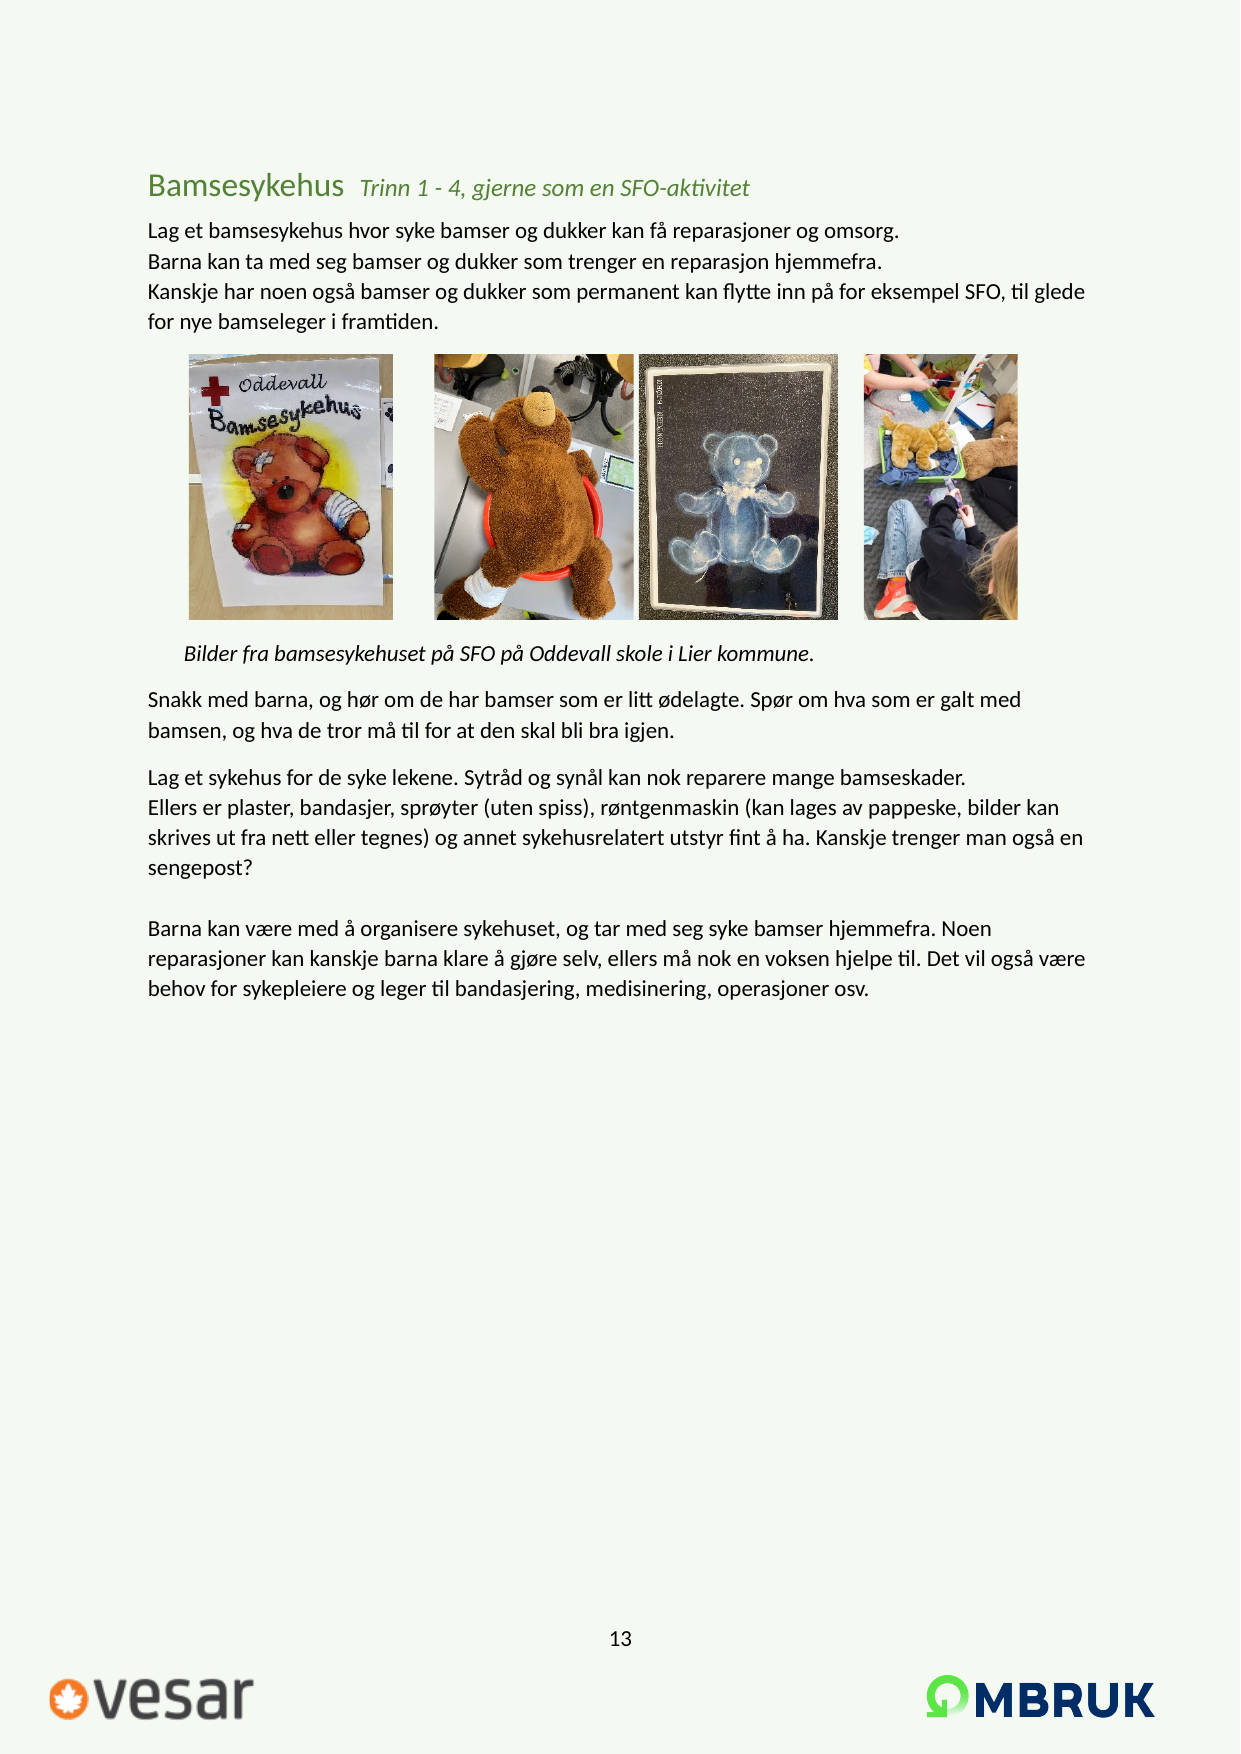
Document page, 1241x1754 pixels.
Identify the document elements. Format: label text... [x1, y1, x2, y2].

picture [911, 1667, 1167, 1726]
picture [638, 354, 838, 620]
picture [49, 1668, 254, 1728]
picture [188, 354, 393, 620]
text Lag et sykehus for de syke lekene. Sytråd og synål kan nok reparere mange bamseskader. Ellers er plaster, bandasjer, sprøyter (uten spiss), røntgenmaskin (kan lages av pappeske, bilder kan skrives ut fra nett eller tegnes) og annet sykehusrelatert utstyr fint å ha. Kanskje trenger man også en sengepost? Barna kan være med å organisere sykehuset, og tar med seg syke bamser hjemmefra. Noen reparasjoner kan kanskje barna klare å gjøre selv, ellers må nok en voksen hjelpe til. Det vil også være behov for sykepleiere og leger til bandasjering, medisinering, operasjoner osv. [148, 763, 1093, 1002]
text Bilder fra bamsesykehuset på SFO på Oddevall skole i Lier kommune. [148, 639, 1093, 667]
picture [434, 354, 634, 620]
subtitle Bamsesykehus Trinn 1 - 4, gjerne som en SFO-aktivitet [148, 164, 1093, 205]
picture [863, 354, 1018, 620]
text Lag et bamsesykehus hvor syke bamser og dukker kan få reparasjoner og omsorg. Barna kan ta med seg bamser og dukker som trenger en reparasjon hjemmefra. Kanskje har noen også bamser og dukker som permanent kan flytte inn på for eksempel SFO, til glede for nye bamseleger i framtiden. [148, 217, 1093, 335]
text Snakk med barna, og hør om de har bamser som er litt ødelagte. Spør om hva som er galt med bamsen, og hva de tror må til for at den skal bli bra igjen. [148, 686, 1093, 744]
